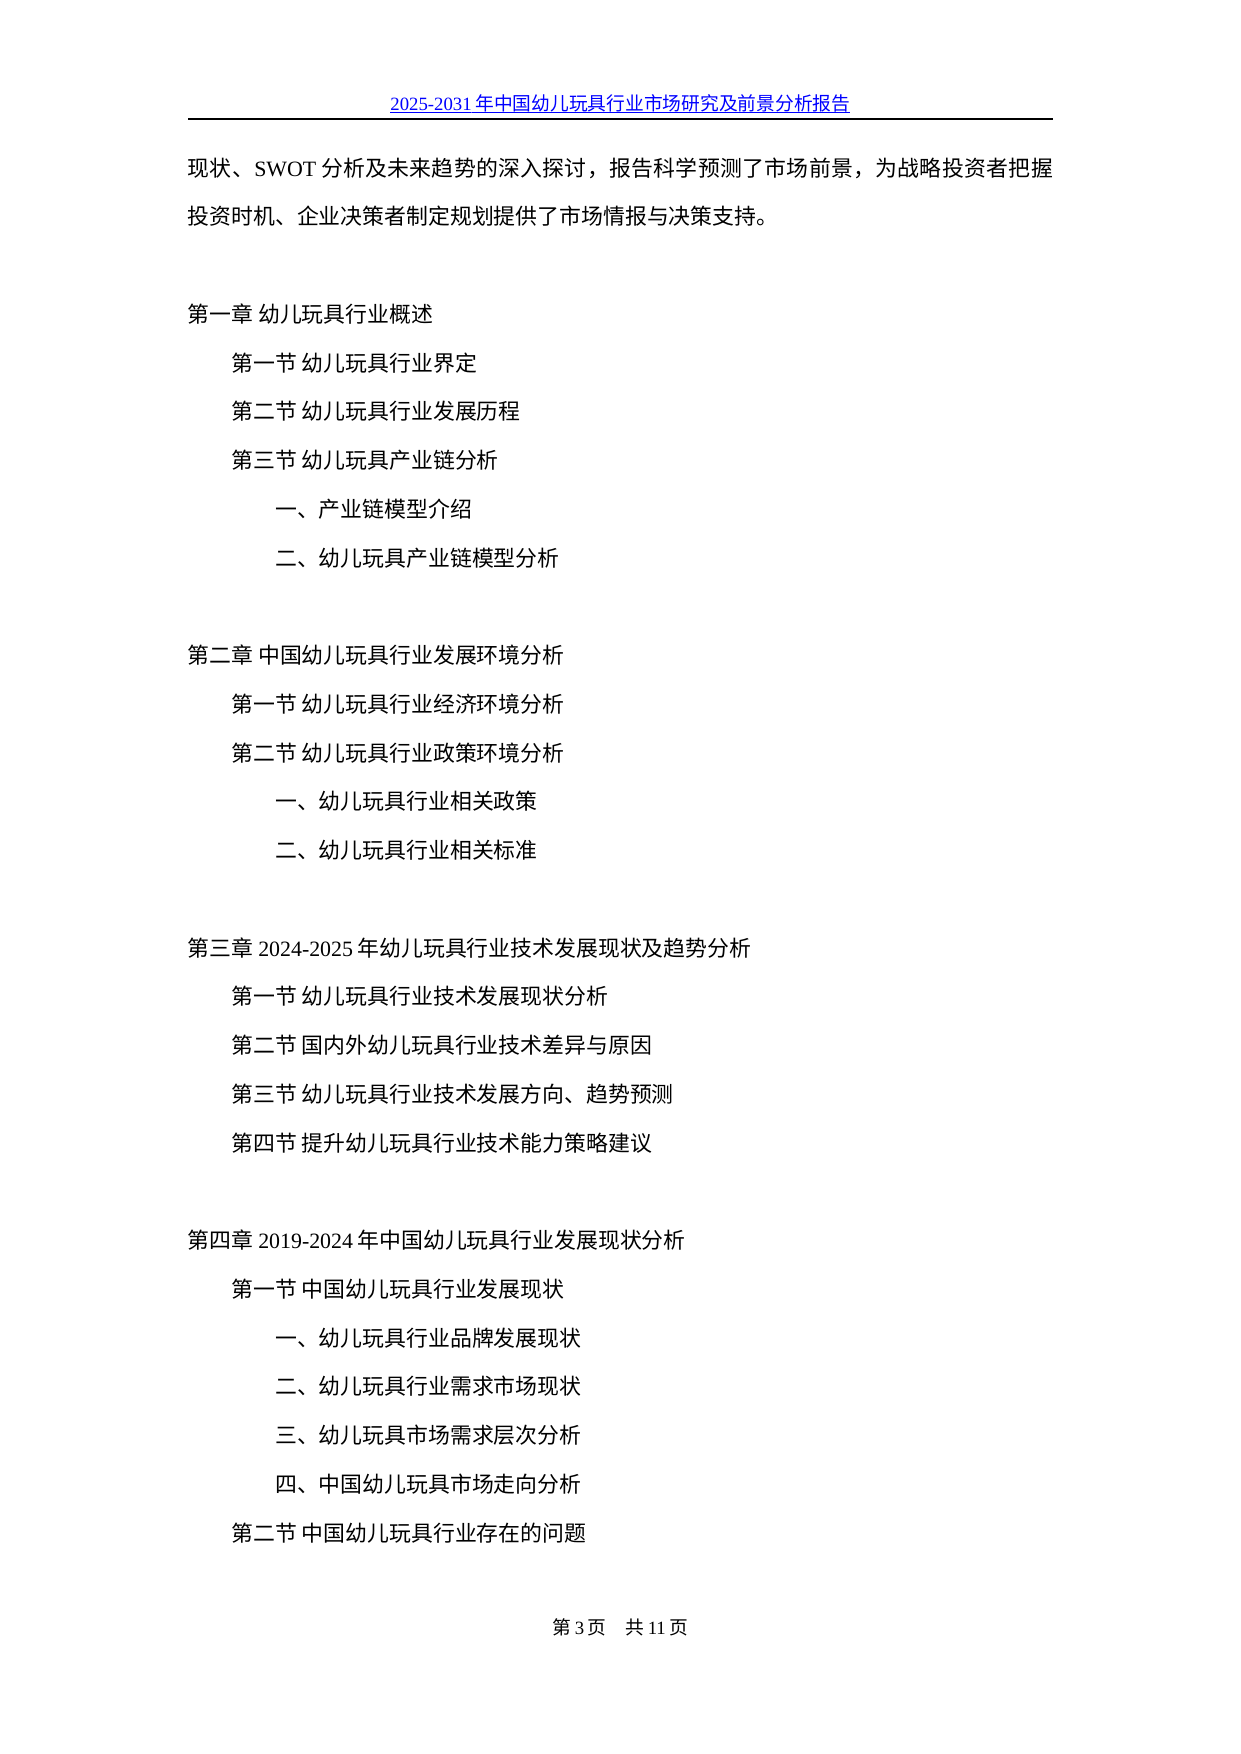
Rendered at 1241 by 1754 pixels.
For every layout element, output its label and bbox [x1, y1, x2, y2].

text [187, 150, 1053, 1548]
